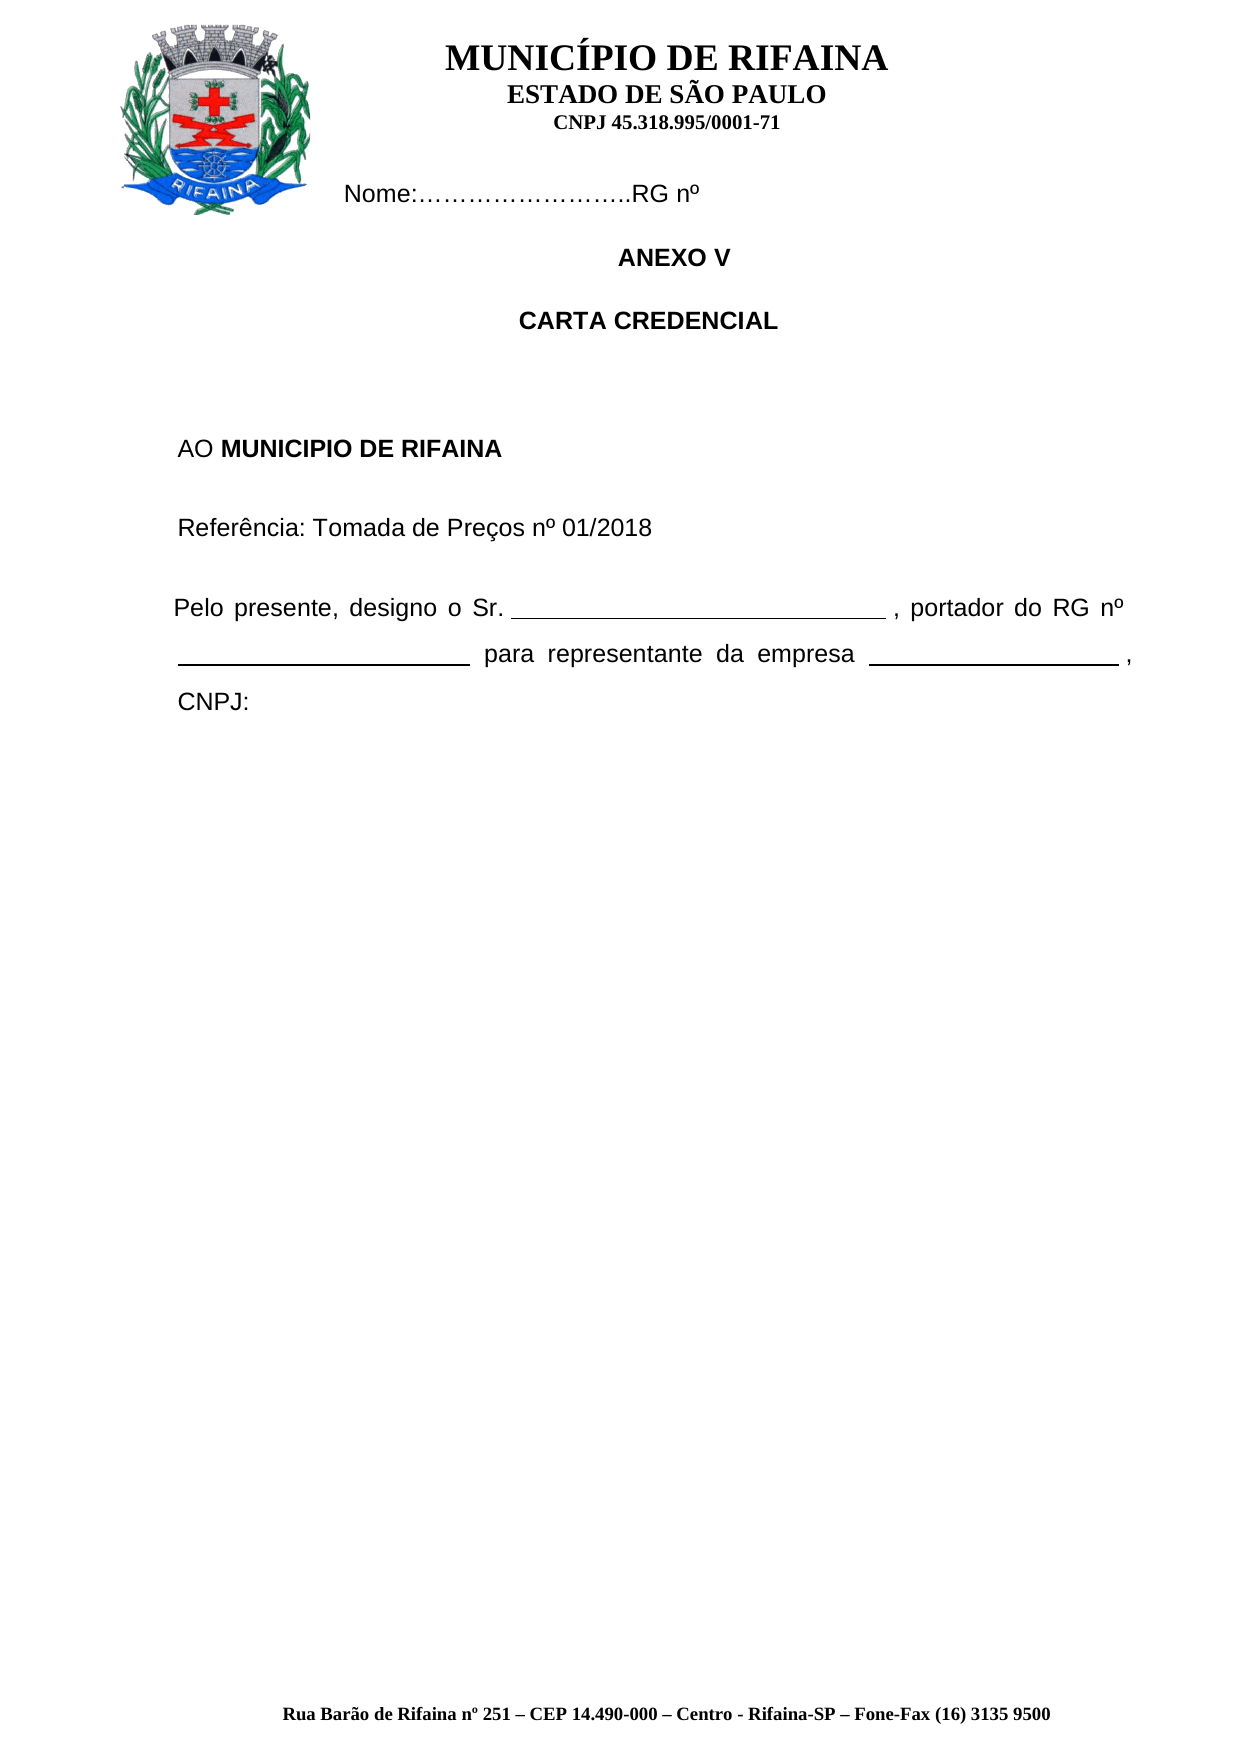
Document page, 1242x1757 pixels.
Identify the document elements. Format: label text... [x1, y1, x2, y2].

text para representante da empresa , [177, 638, 1171, 668]
text CNPJ: [177, 685, 1171, 715]
text CARTA CREDENCIAL [518, 306, 1171, 335]
text Pelo presente, designo o Sr. , portador do RG nº [173, 593, 1171, 622]
picture [119, 21, 311, 215]
text ANEXO V [177, 243, 1171, 271]
text Referência: Tomada de Preços nº 01/2018 [177, 513, 1171, 542]
text AO MUNICIPIO DE RIFAINA [177, 434, 1171, 463]
text Nome:……………………..RG nº [255, 179, 1171, 208]
